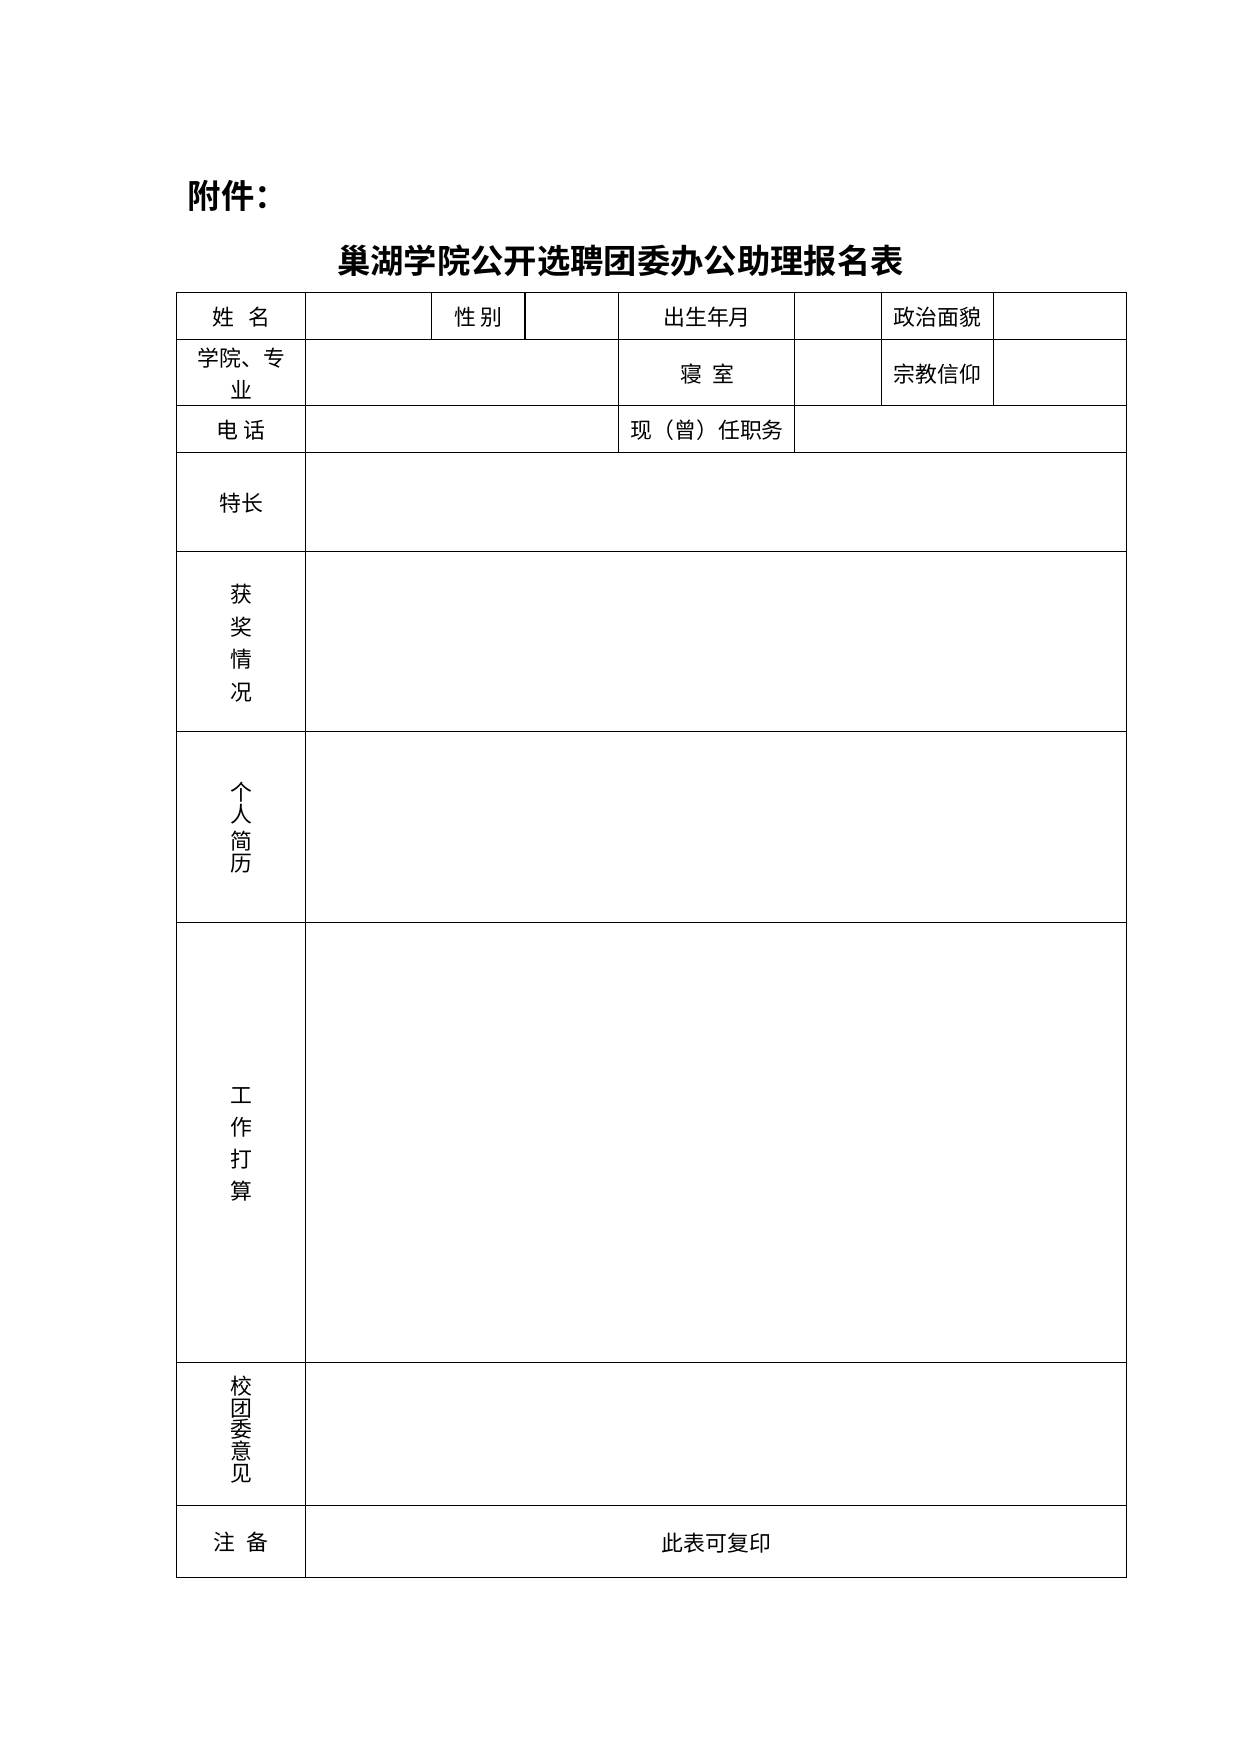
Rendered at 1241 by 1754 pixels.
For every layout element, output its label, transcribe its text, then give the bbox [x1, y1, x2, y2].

table_header 政治面貌 [882, 293, 993, 339]
table_cell 获 奖 情 况 [177, 552, 305, 731]
table_header 性 别 [432, 293, 524, 339]
table_cell [306, 732, 1126, 922]
table_cell 工 作 打 算 [177, 923, 305, 1362]
table_cell 宗教信仰 [882, 340, 993, 405]
table_header 姓 名 [177, 293, 305, 339]
table_cell 寝 室 [619, 340, 794, 405]
table_cell [306, 340, 618, 405]
text 巢湖学院公开选聘团委办公助理报名表 [187, 227, 1053, 292]
table_cell [306, 552, 1126, 731]
table_cell [795, 406, 1126, 452]
table_header 出生年月 [619, 293, 794, 339]
table_cell [994, 340, 1126, 405]
table_cell 此表可复印 [306, 1506, 1126, 1577]
table_header [994, 293, 1126, 339]
table_cell [306, 406, 618, 452]
table_cell 个人 简历 [177, 732, 305, 922]
table_cell [306, 923, 1126, 1362]
table_header [306, 293, 431, 339]
table_cell 特长 [177, 453, 305, 551]
table_cell 电 话 [177, 406, 305, 452]
table_cell 校团委意见 [177, 1363, 305, 1505]
table_cell [306, 1363, 1126, 1505]
text 附件： [187, 162, 1053, 227]
table_header [526, 293, 618, 339]
table_header [795, 293, 881, 339]
table_cell 现（曾）任职务 [619, 406, 794, 452]
table_cell 备 注 [177, 1506, 305, 1577]
table_cell 学院、专业 [177, 340, 305, 405]
table_cell [306, 453, 1126, 551]
table_cell [795, 340, 881, 405]
